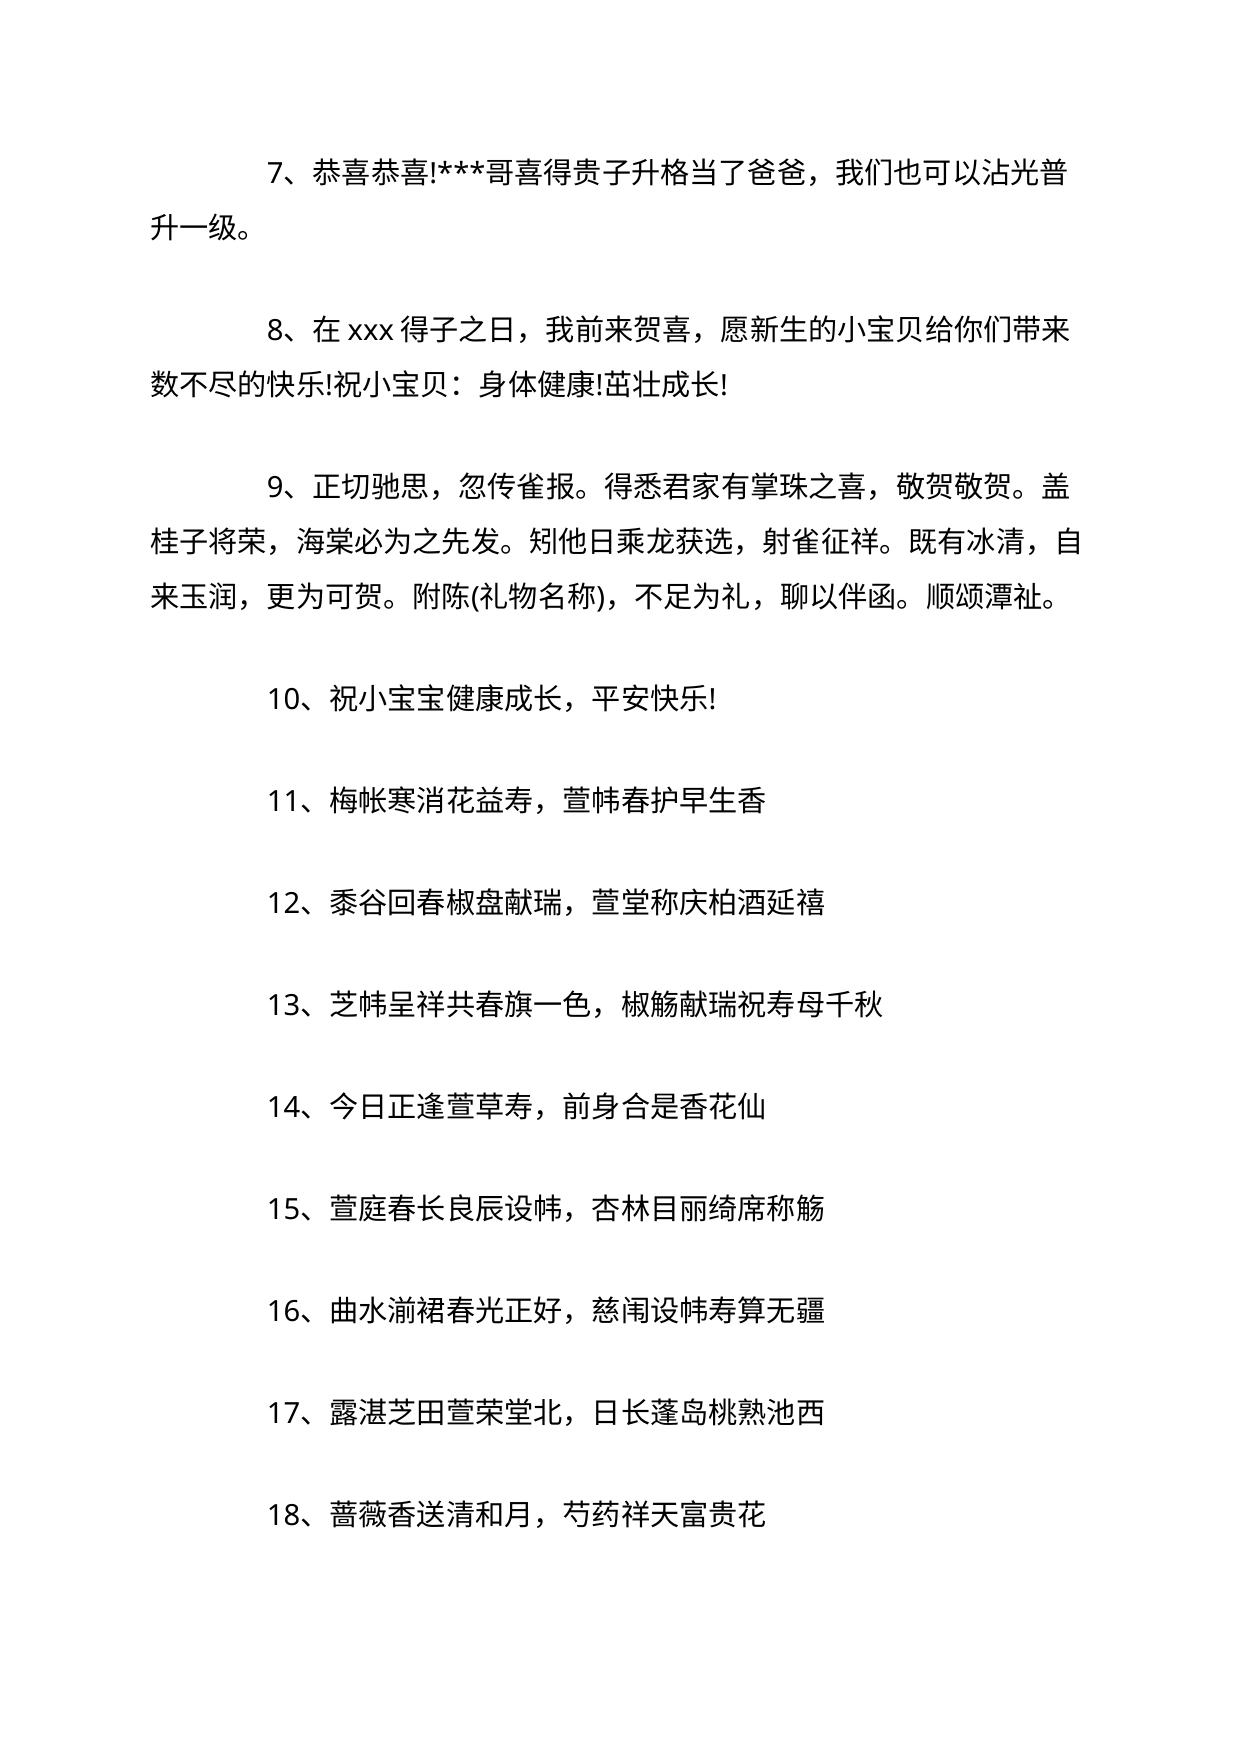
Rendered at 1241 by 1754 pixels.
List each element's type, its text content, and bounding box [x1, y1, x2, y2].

text 12、黍谷回春椒盘献瑞，萱堂称庆柏酒延禧 [150, 879, 1090, 922]
text 17、露湛芝田萱荣堂北，日长蓬岛桃熟池西 [150, 1389, 1090, 1432]
text 14、今日正逢萱草寿，前身合是香花仙 [150, 1083, 1090, 1126]
text 10、祝小宝宝健康成长，平安快乐! [150, 676, 1090, 718]
text 15、萱庭春长良辰设帏，杏林目丽绮席称觞 [150, 1186, 1090, 1228]
text 18、蔷薇香送清和月，芍药祥天富贵花 [150, 1491, 1090, 1534]
text 9、正切驰思，忽传雀报。得悉君家有掌珠之喜，敬贺敬贺。盖桂子将荣，海棠必为之先发。矧他日乘龙获选，射雀征祥。既有冰清，自来玉润，更为可贺。附陈(礼物名称)，不足为礼，聊以伴函。顺颂潭祉。 [150, 464, 1090, 616]
text 13、芝帏呈祥共春旗一色，椒觞献瑞祝寿母千秋 [150, 982, 1090, 1024]
text 7、恭喜恭喜!***哥喜得贵子升格当了爸爸，我们也可以沾光普升一级。 [150, 150, 1090, 247]
text 16、曲水湔裙春光正好，慈闱设帏寿算无疆 [150, 1287, 1090, 1330]
text 11、梅帐寒消花益寿，萱帏春护早生香 [150, 778, 1090, 820]
text 8、在xxx得子之日，我前来贺喜，愿新生的小宝贝给你们带来数不尽的快乐!祝小宝贝：身体健康!茁壮成长! [150, 307, 1090, 404]
